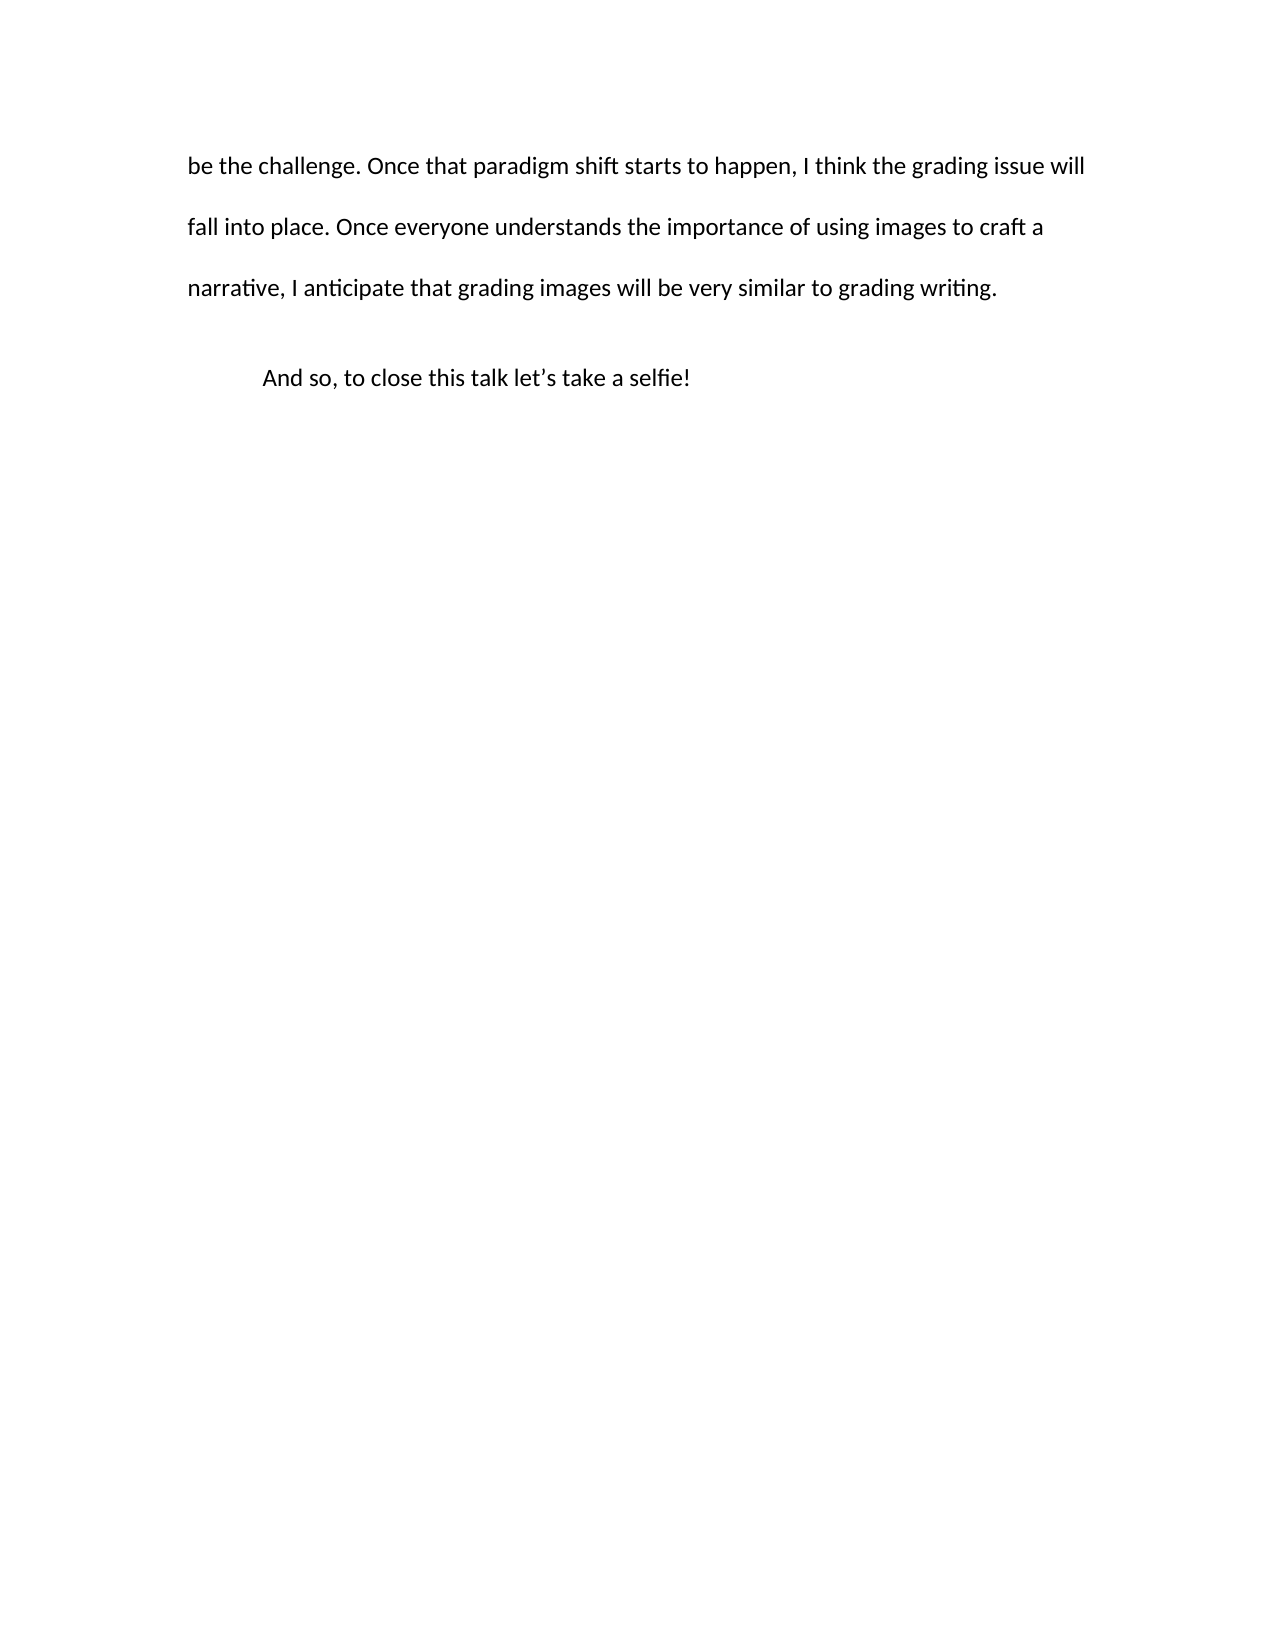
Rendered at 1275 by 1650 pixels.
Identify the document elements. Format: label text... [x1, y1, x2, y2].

text And so, to close this talk let’s take a selfie! [187, 362, 1087, 393]
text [187, 150, 1087, 303]
